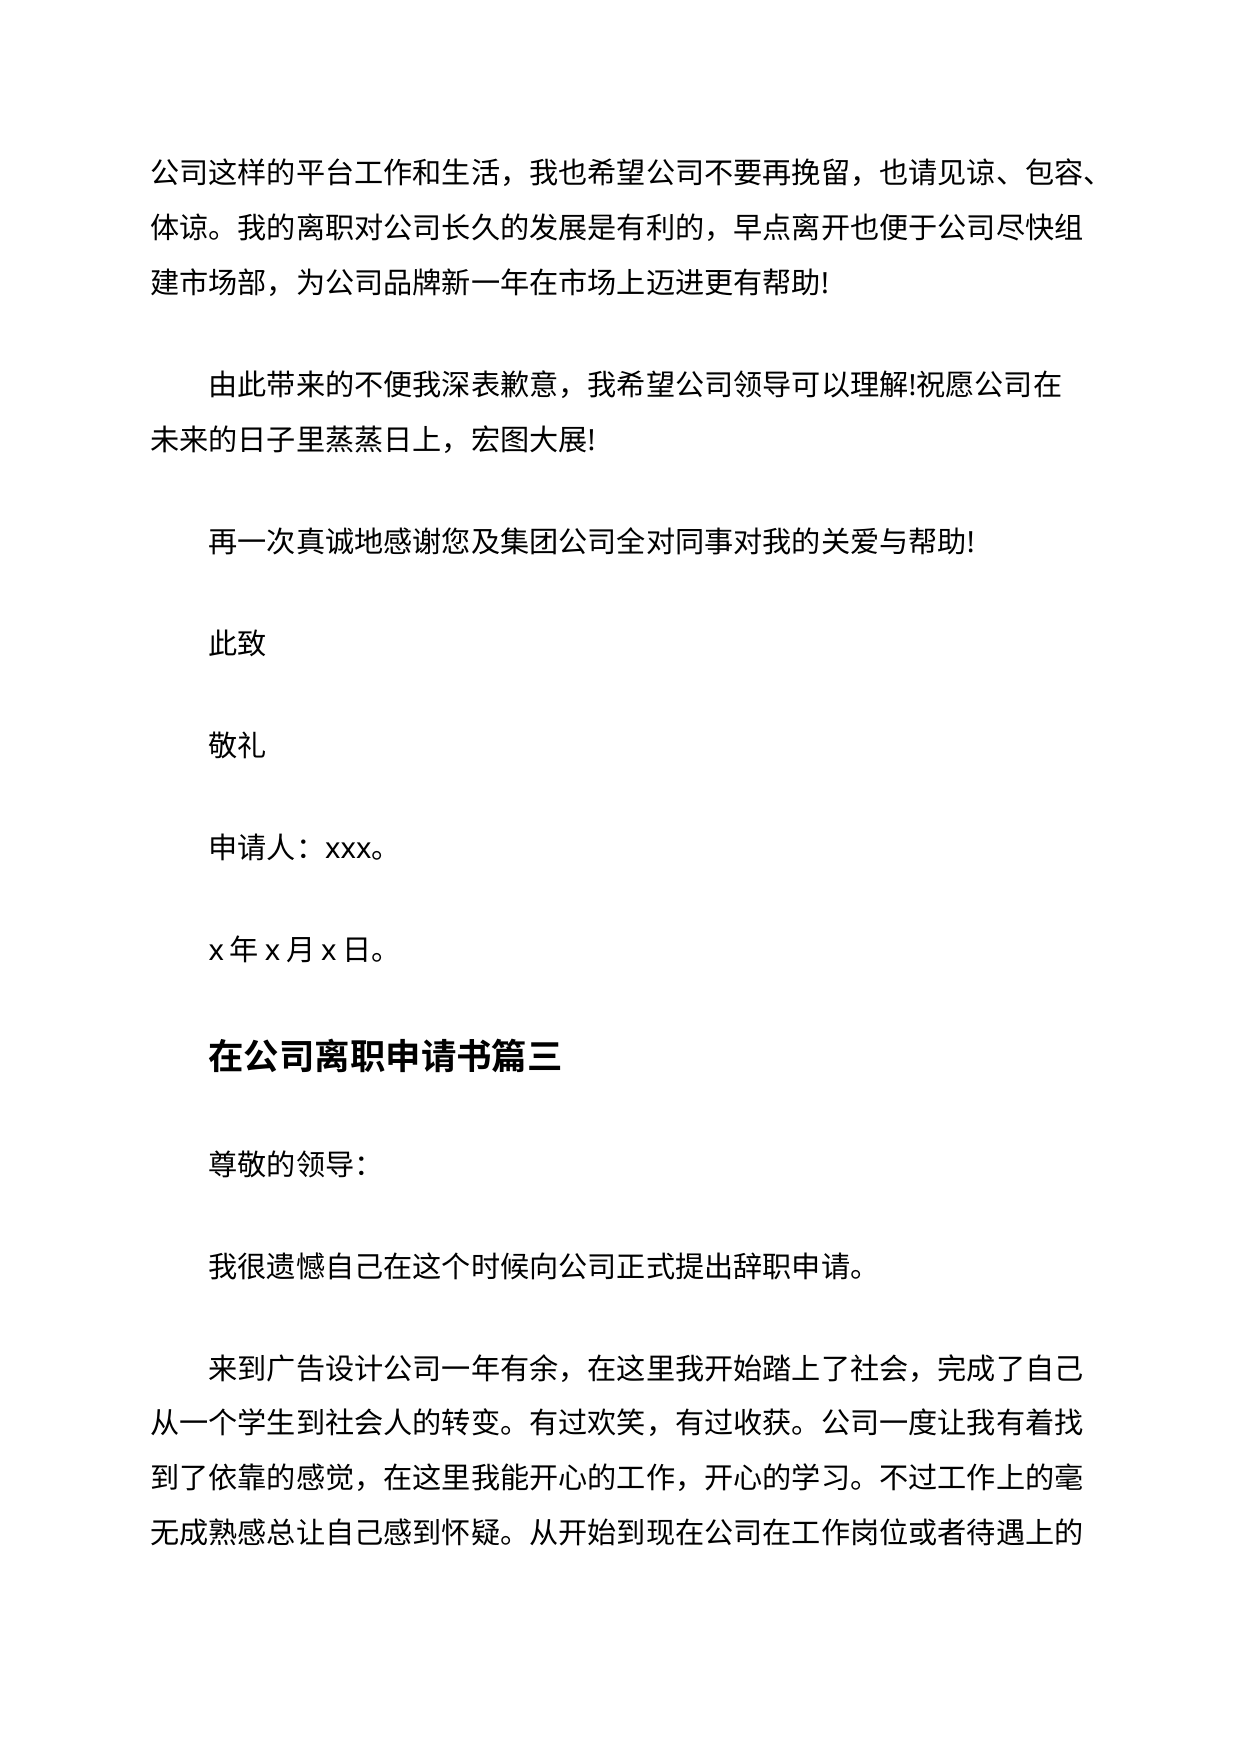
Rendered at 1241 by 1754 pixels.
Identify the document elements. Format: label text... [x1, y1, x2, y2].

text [150, 1345, 1090, 1552]
text 敬礼 [150, 722, 1090, 765]
text 在公司离职申请书篇三 [150, 1028, 1090, 1079]
text 尊敬的领导： [150, 1142, 1090, 1184]
text 由此带来的不便我深表歉意，我希望公司领导可以理解!祝愿公司在未来的日子里蒸蒸日上，宏图大展! [150, 362, 1090, 459]
text x年x月x日。 [150, 926, 1090, 969]
text 我很遗憾自己在这个时候向公司正式提出辞职申请。 [150, 1243, 1090, 1286]
text 再一次真诚地感谢您及集团公司全对同事对我的关爱与帮助! [150, 519, 1090, 561]
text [150, 150, 1090, 302]
text 申请人：xxx。 [150, 824, 1090, 867]
text 此致 [150, 621, 1090, 663]
